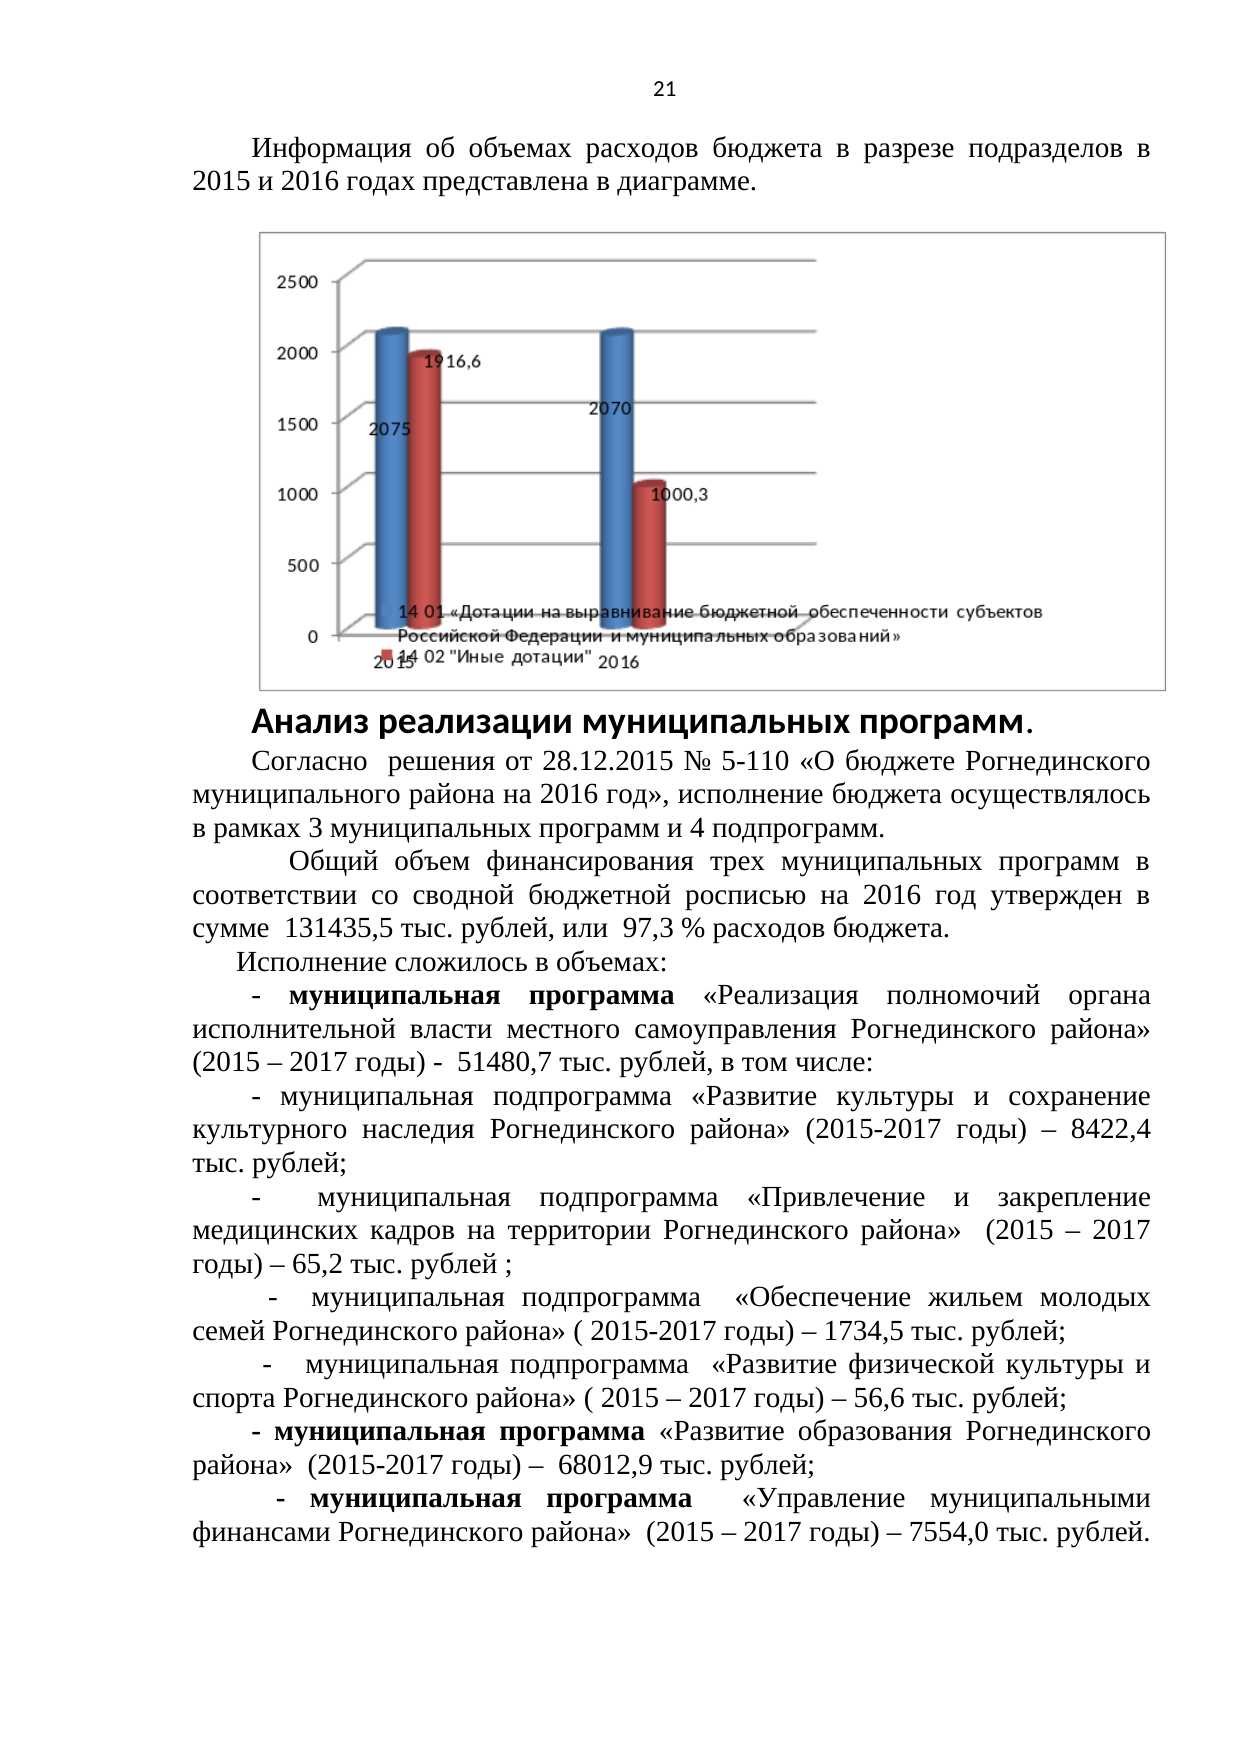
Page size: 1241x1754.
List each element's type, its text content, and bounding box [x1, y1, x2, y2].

text Согласно решения от 28.12.2015 № 5-110 «О бюджете Рогнединского муниципального района на 2016 год», исполнение бюджета осуществлялось в рамках 3 муниципальных программ и 4 подпрограмм. [192, 743, 1152, 843]
text Общий объем финансирования трех муниципальных программ в соответствии со сводной бюджетной росписью на 2016 год утвержден в сумме 131435,5 тыс. рублей, или 97,3 % расходов бюджета. [192, 843, 1152, 944]
text - муниципальная подпрограмма «Обеспечение жильем молодых семей Рогнединского района» ( 2015-2017 годы) – 1734,5 тыс. рублей; [192, 1279, 1152, 1346]
text Анализ реализации муниципальных программ. [192, 697, 1152, 743]
text - муниципальная программа «Развитие образования Рогнединского района» (2015-2017 годы) – 68012,9 тыс. рублей; [192, 1413, 1152, 1481]
text - муниципальная подпрограмма «Развитие физической культуры и спорта Рогнединского района» ( 2015 – 2017 годы) – 56,6 тыс. рублей; [192, 1346, 1152, 1413]
text - муниципальная программа «Реализация полномочий органа исполнительной власти местного самоуправления Рогнединского района» (2015 – 2017 годы) - 51480,7 тыс. рублей, в том числе: [192, 977, 1152, 1078]
text Информация об объемах расходов бюджета в разрезе подразделов в 2015 и 2016 годах представлена в диаграмме. [192, 130, 1152, 197]
text - муниципальная программа «Управление муниципальными финансами Рогнединского района» (2015 – 2017 годы) – 7554,0 тыс. рублей. [192, 1481, 1152, 1548]
text Исполнение сложилось в объемах: [192, 944, 1152, 977]
text - муниципальная подпрограмма «Развитие культуры и сохранение культурного наследия Рогнединского района» (2015-2017 годы) – 8422,4 тыс. рублей; [192, 1078, 1152, 1179]
text - муниципальная подпрограмма «Привлечение и закрепление медицинских кадров на территории Рогнединского района» (2015 – 2017 годы) – 65,2 тыс. рублей ; [192, 1179, 1152, 1279]
